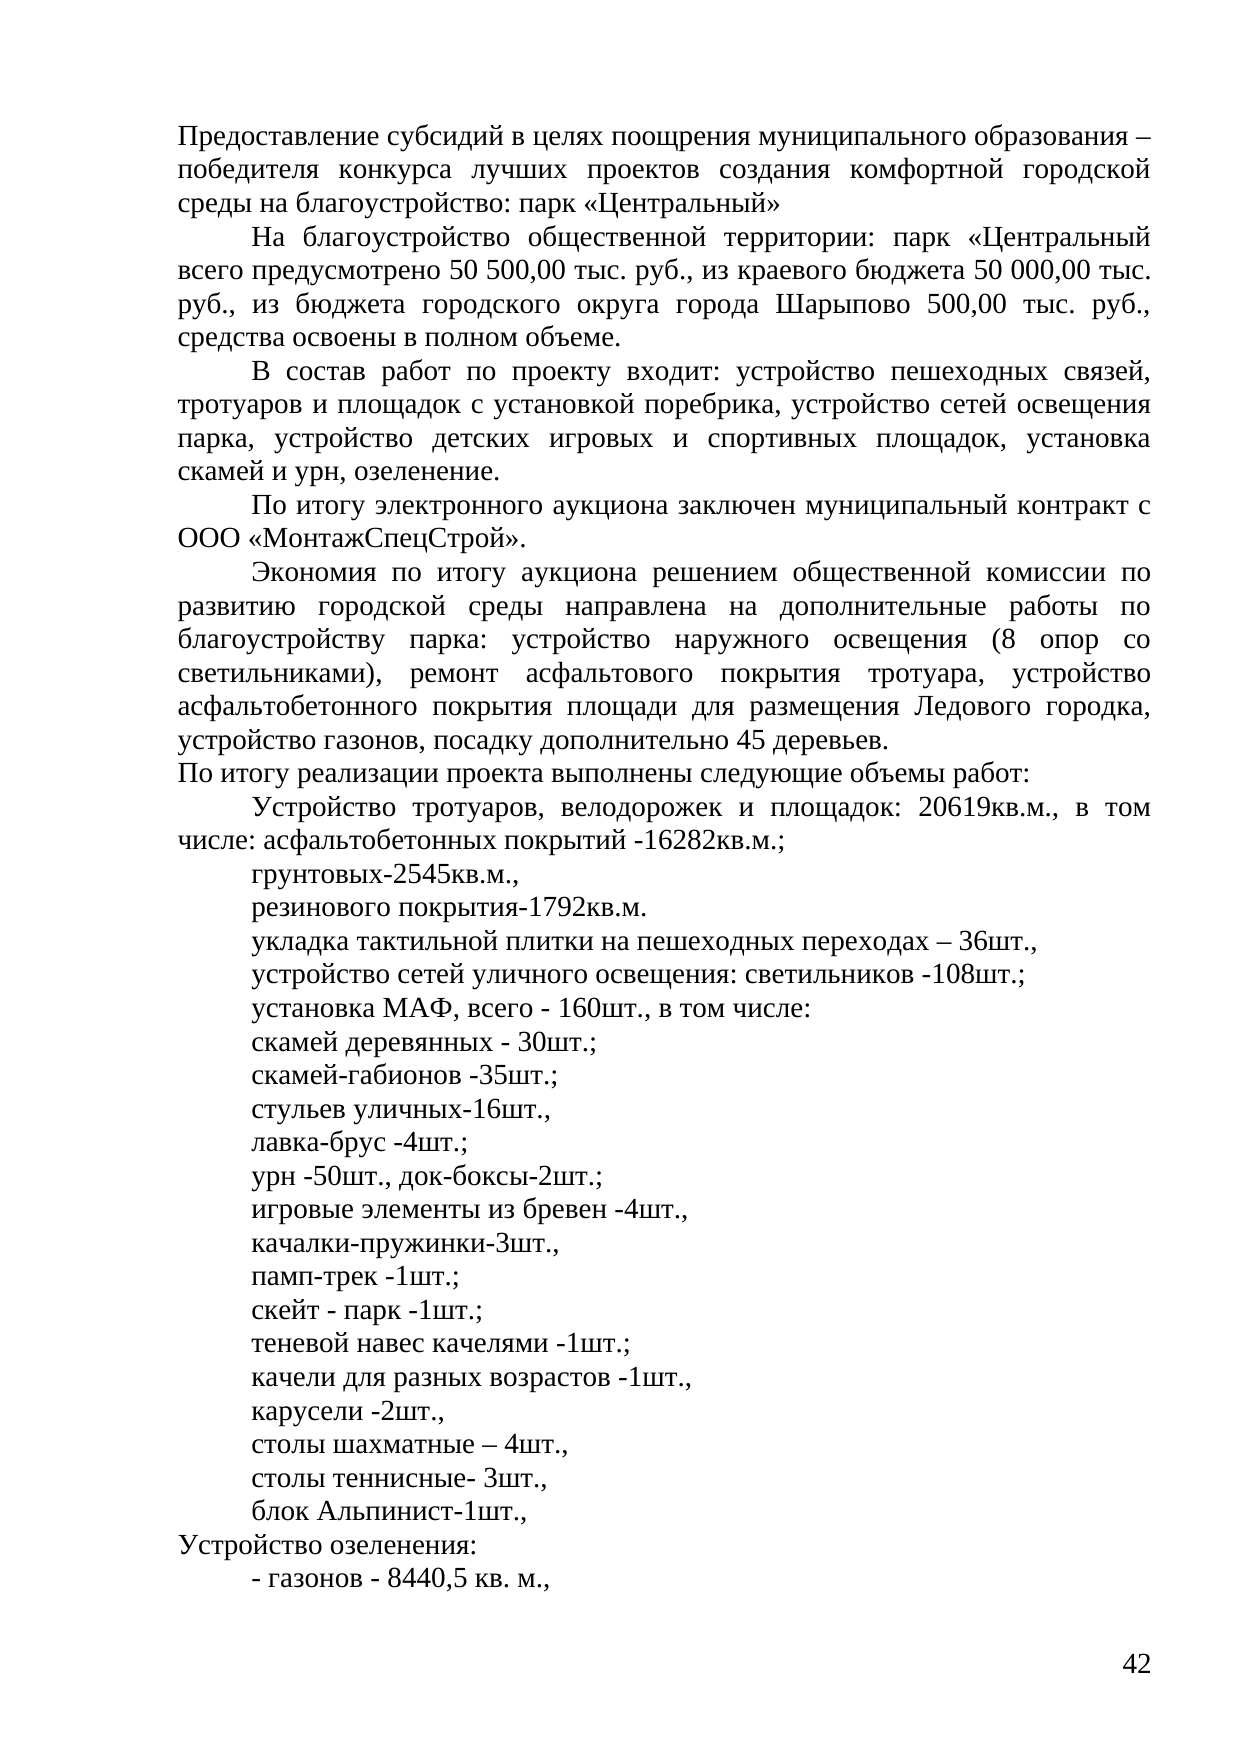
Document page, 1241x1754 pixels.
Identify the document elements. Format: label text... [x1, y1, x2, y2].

text На благоустройство общественной территории: парк «Центральный всего предусмотрено 50 500,00 тыс. руб., из краевого бюджета 50 000,00 тыс. руб., из бюджета городского округа города Шарыпово 500,00 тыс. руб., средства освоены в полном объеме. [177, 219, 1152, 353]
text блок Альпинист-1шт., [177, 1493, 1152, 1527]
list скамей деревянных - 30шт.; [177, 1024, 1152, 1057]
list установка МАФ, всего - 160шт., в том числе: [177, 990, 1152, 1024]
text - газонов - 8440,5 кв. м., [177, 1560, 1152, 1594]
text В состав работ по проекту входит: устройство пешеходных связей, тротуаров и площадок с установкой поребрика, устройство сетей освещения парка, устройство детских игровых и спортивных площадок, установка скамей и урн, озеленение. [177, 353, 1152, 487]
text скейт - парк -1шт.; [177, 1292, 1152, 1326]
list устройство сетей уличного освещения: светильников -108шт.; [177, 957, 1152, 990]
list Устройство тротуаров, велодорожек и площадок: 20619кв.м., в том числе: асфальтобетонных покрытий -16282кв.м.; [177, 789, 1152, 856]
text карусели -2шт., [177, 1393, 1152, 1426]
text качалки-пружинки-3шт., [177, 1225, 1152, 1258]
text урн -50шт., док-боксы-2шт.; [177, 1158, 1152, 1191]
text столы теннисные- 3шт., [177, 1460, 1152, 1493]
list укладка тактильной плитки на пешеходных переходах – 36шт., [177, 923, 1152, 957]
text игровые элементы из бревен -4шт., [177, 1191, 1152, 1225]
list резинового покрытия-1792кв.м. [177, 889, 1152, 923]
list По итогу реализации проекта выполнены следующие объемы работ: [177, 755, 1152, 789]
list Экономия по итогу аукциона решением общественной комиссии по развитию городской среды направлена на дополнительные работы по благоустройству парка: устройство наружного освещения (8 опор со светильниками), ремонт асфальтового покрытия тротуара, устройство асфальтобетонного покрытия площади для размещения Ледового городка, устройство газонов, посадку дополнительно 45 деревьев. [177, 554, 1152, 755]
list стульев уличных-16шт., [177, 1091, 1152, 1124]
list скамей-габионов -35шт.; [177, 1057, 1152, 1091]
text памп-трек -1шт.; [177, 1258, 1152, 1292]
list По итогу электронного аукциона заключен муниципальный контракт с ООО «МонтажСпецСтрой». [177, 487, 1152, 554]
text Предоставление субсидий в целях поощрения муниципального образования – победителя конкурса лучших проектов создания комфортной городской среды на благоустройство: парк «Центральный» [177, 118, 1152, 219]
text качели для разных возрастов -1шт., [177, 1359, 1152, 1393]
list грунтовых-2545кв.м., [177, 856, 1152, 889]
text столы шахматные – 4шт., [177, 1426, 1152, 1460]
list лавка-брус -4шт.; [177, 1124, 1152, 1158]
text Устройство озеленения: [177, 1527, 1152, 1560]
text теневой навес качелями -1шт.; [177, 1326, 1152, 1359]
